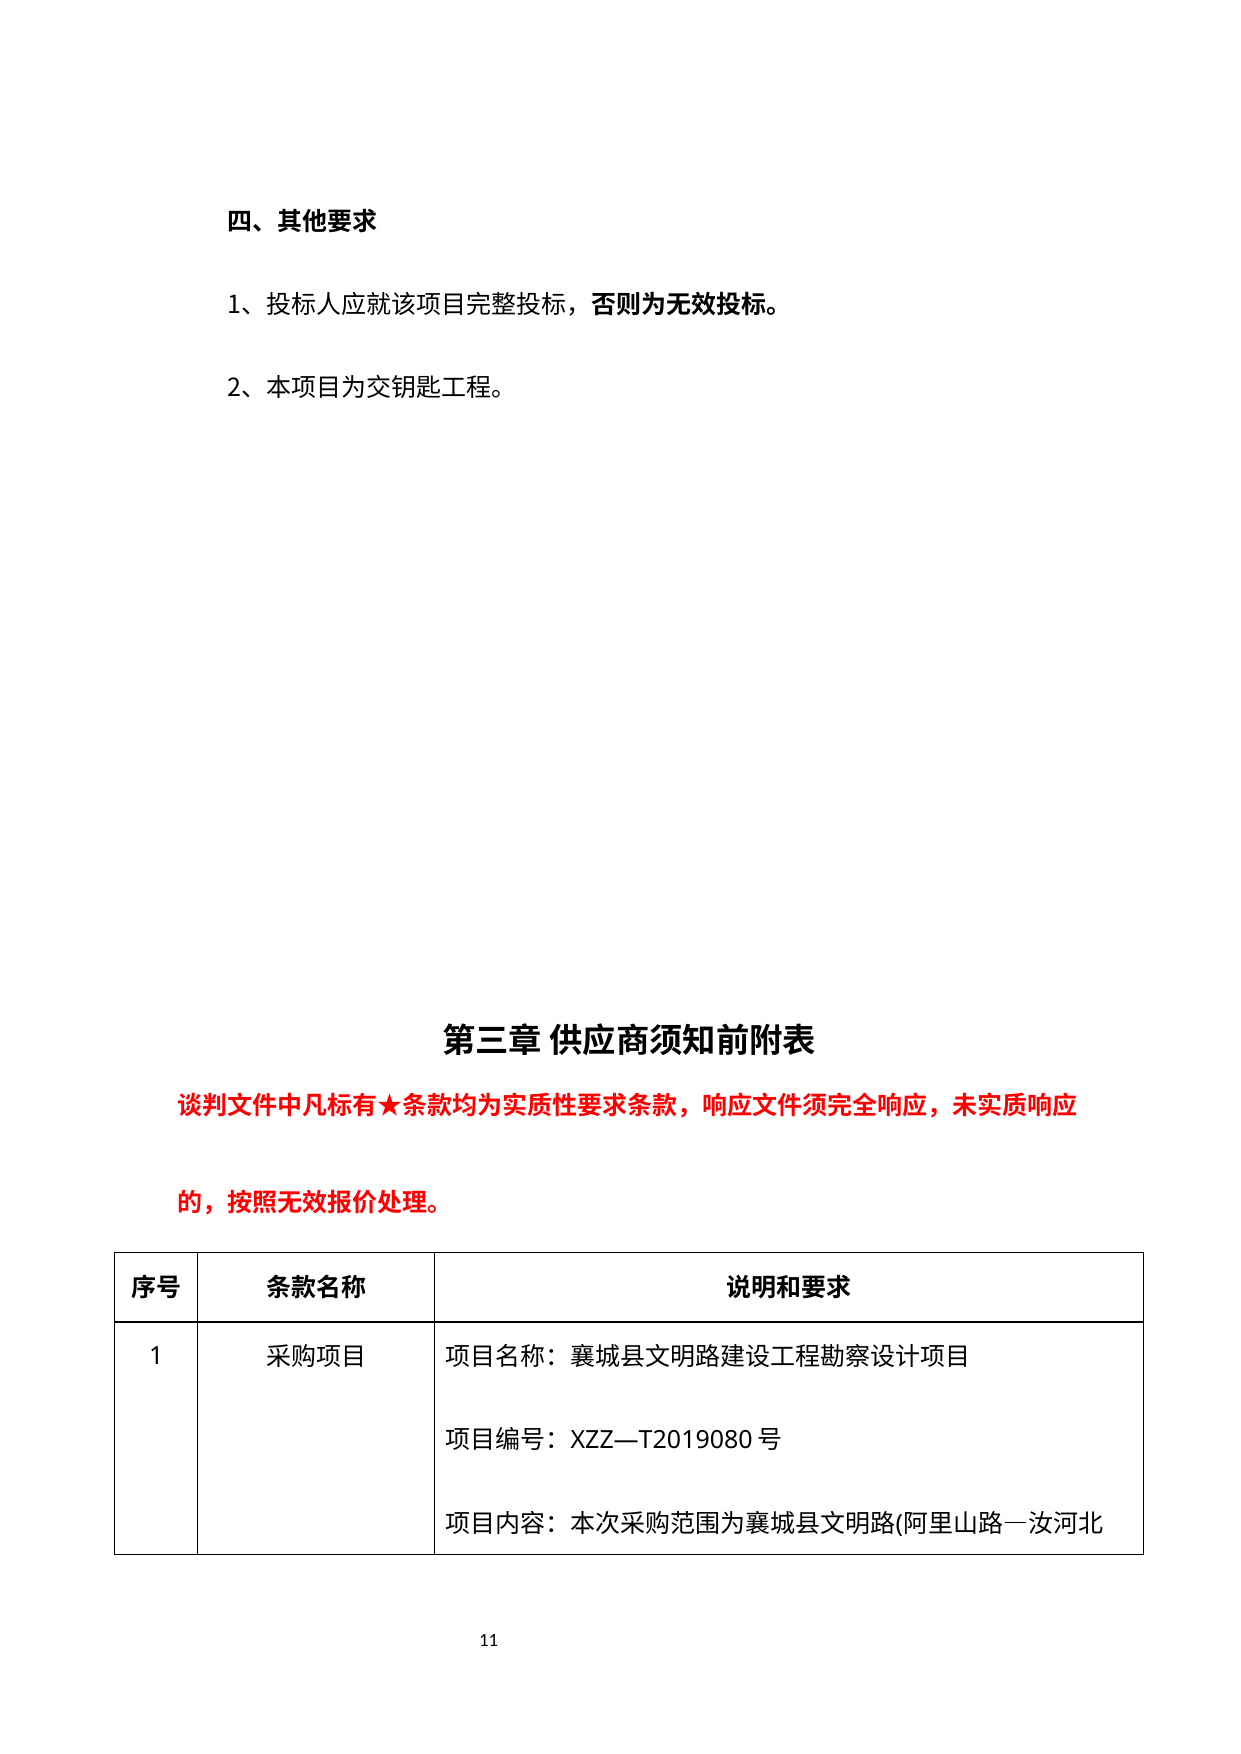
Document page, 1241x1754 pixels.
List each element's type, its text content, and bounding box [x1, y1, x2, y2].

table_header 条款名称 [198, 1253, 434, 1321]
table_cell 1 [115, 1323, 197, 1554]
text 第三章 供应商须知前附表 [177, 1006, 1081, 1071]
table_cell 采购项目 [198, 1323, 434, 1554]
text 四、其他要求 [177, 187, 1081, 252]
text 2、本项目为交钥匙工程。 [177, 353, 1081, 418]
table_cell 项目名称：襄城县文明路建设工程勘察设计项目 项目编号：XZZ—T2019080号 项目内容：本次采购范围为襄城县文明路(阿里山路—汝河北路)道路建设工程施工图 勘察设计，全长约872米，包含道路工程、雨水工程、污水工程，交通工程，照明工程、绿化工程设计。 项目地址：襄城县 [435, 1323, 1143, 1554]
text 谈判文件中凡标有★条款均为实质性要求条款，响应文件须完全响应，未实质响应的，按照无效报价处理。 [177, 1071, 1082, 1233]
table_header 说明和要求 [435, 1253, 1143, 1321]
table_header 序号 [115, 1253, 197, 1321]
text 1、投标人应就该项目完整投标，否则为无效投标。 [177, 270, 1081, 335]
